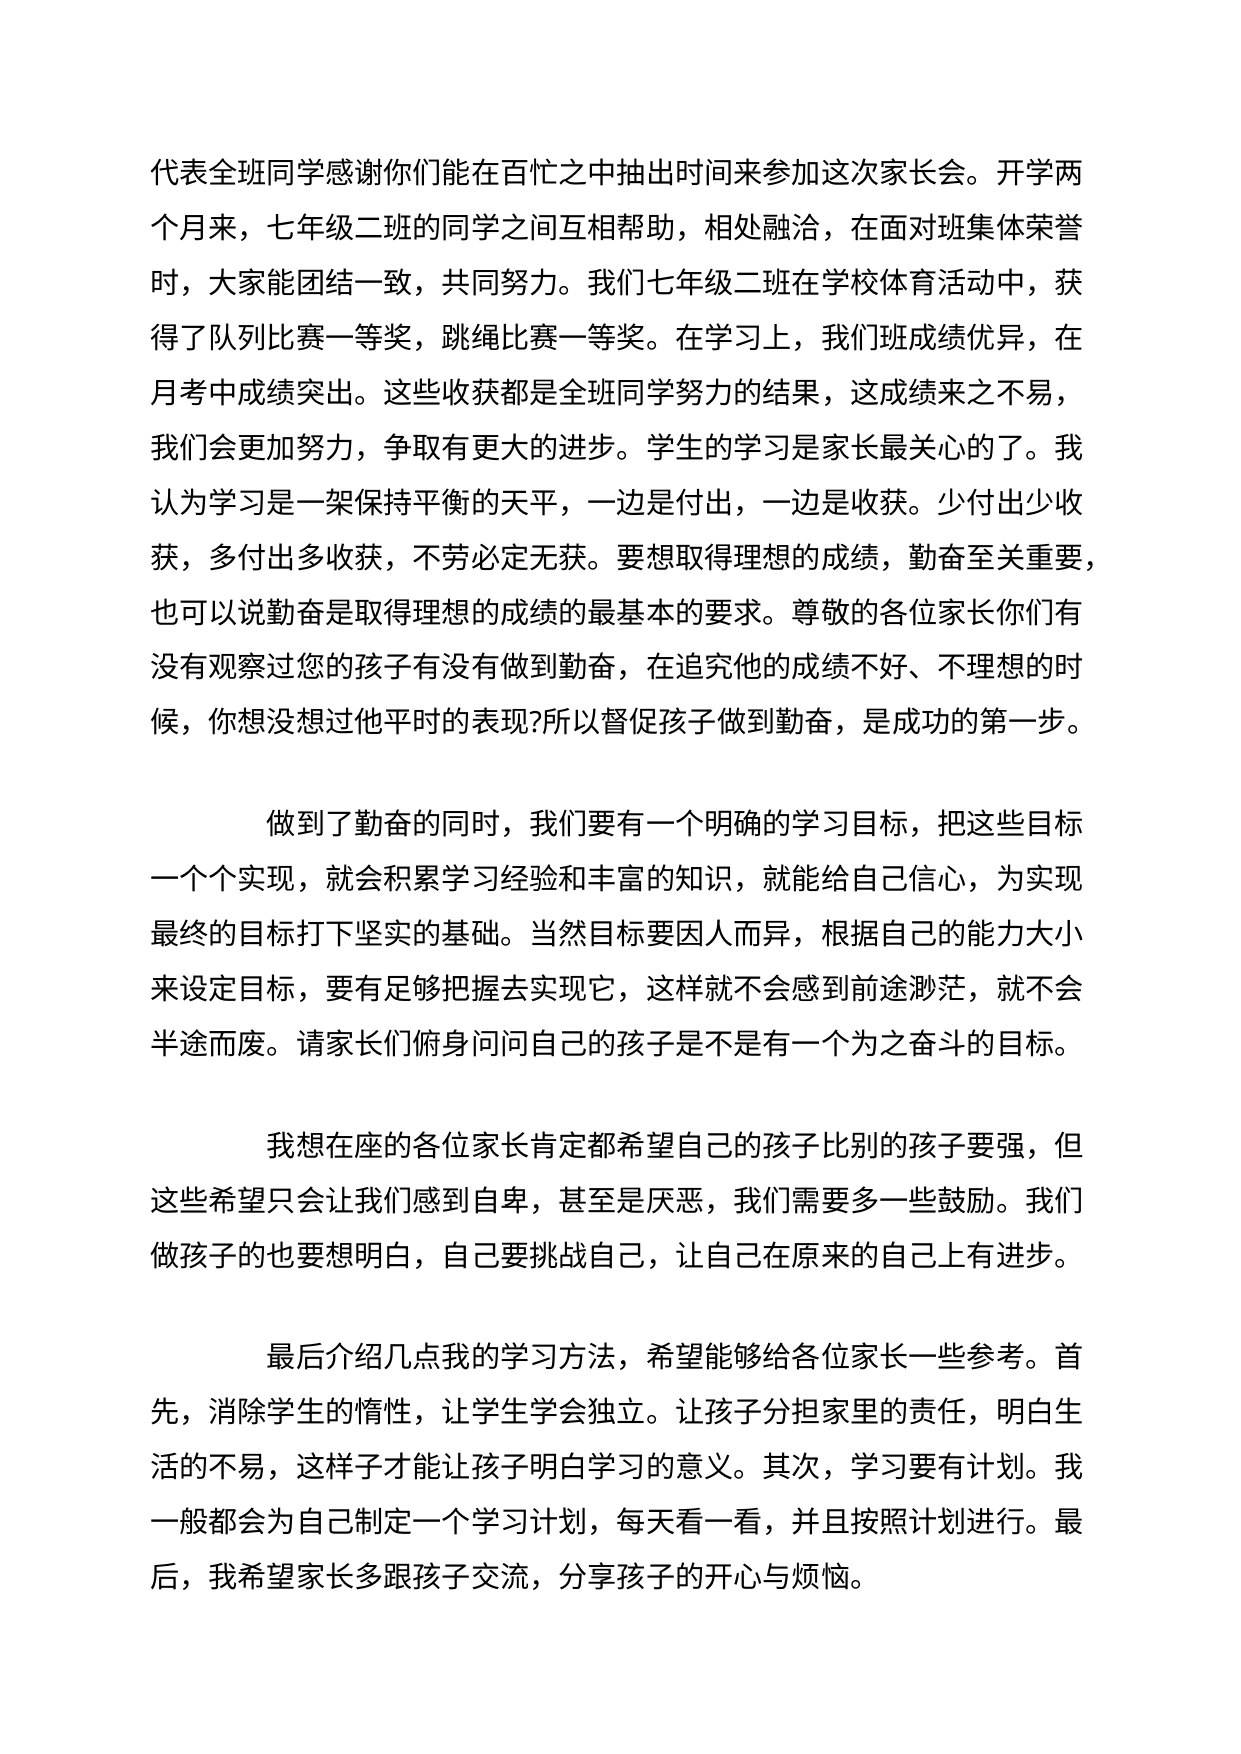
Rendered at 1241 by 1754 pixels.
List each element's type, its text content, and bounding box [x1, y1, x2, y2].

text 我想在座的各位家长肯定都希望自己的孩子比别的孩子要强，但这些希望只会让我们感到自卑，甚至是厌恶，我们需要多一些鼓励。我们做孩子的也要想明白，自己要挑战自己，让自己在原来的自己上有进步。 [150, 1122, 1090, 1274]
text 最后介绍几点我的学习方法，希望能够给各位家长一些参考。首先，消除学生的惰性，让学生学会独立。让孩子分担家里的责任，明白生活的不易，这样子才能让孩子明白学习的意义。其次，学习要有计划。我一般都会为自己制定一个学习计划，每天看一看，并且按照计划进行。最后，我希望家长多跟孩子交流，分享孩子的开心与烦恼。 [150, 1334, 1090, 1596]
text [150, 150, 1090, 741]
text 做到了勤奋的同时，我们要有一个明确的学习目标，把这些目标一个个实现，就会积累学习经验和丰富的知识，就能给自己信心，为实现最终的目标打下坚实的基础。当然目标要因人而异，根据自己的能力大小来设定目标，要有足够把握去实现它，这样就不会感到前途渺茫，就不会半途而废。请家长们俯身问问自己的孩子是不是有一个为之奋斗的目标。 [150, 801, 1090, 1063]
